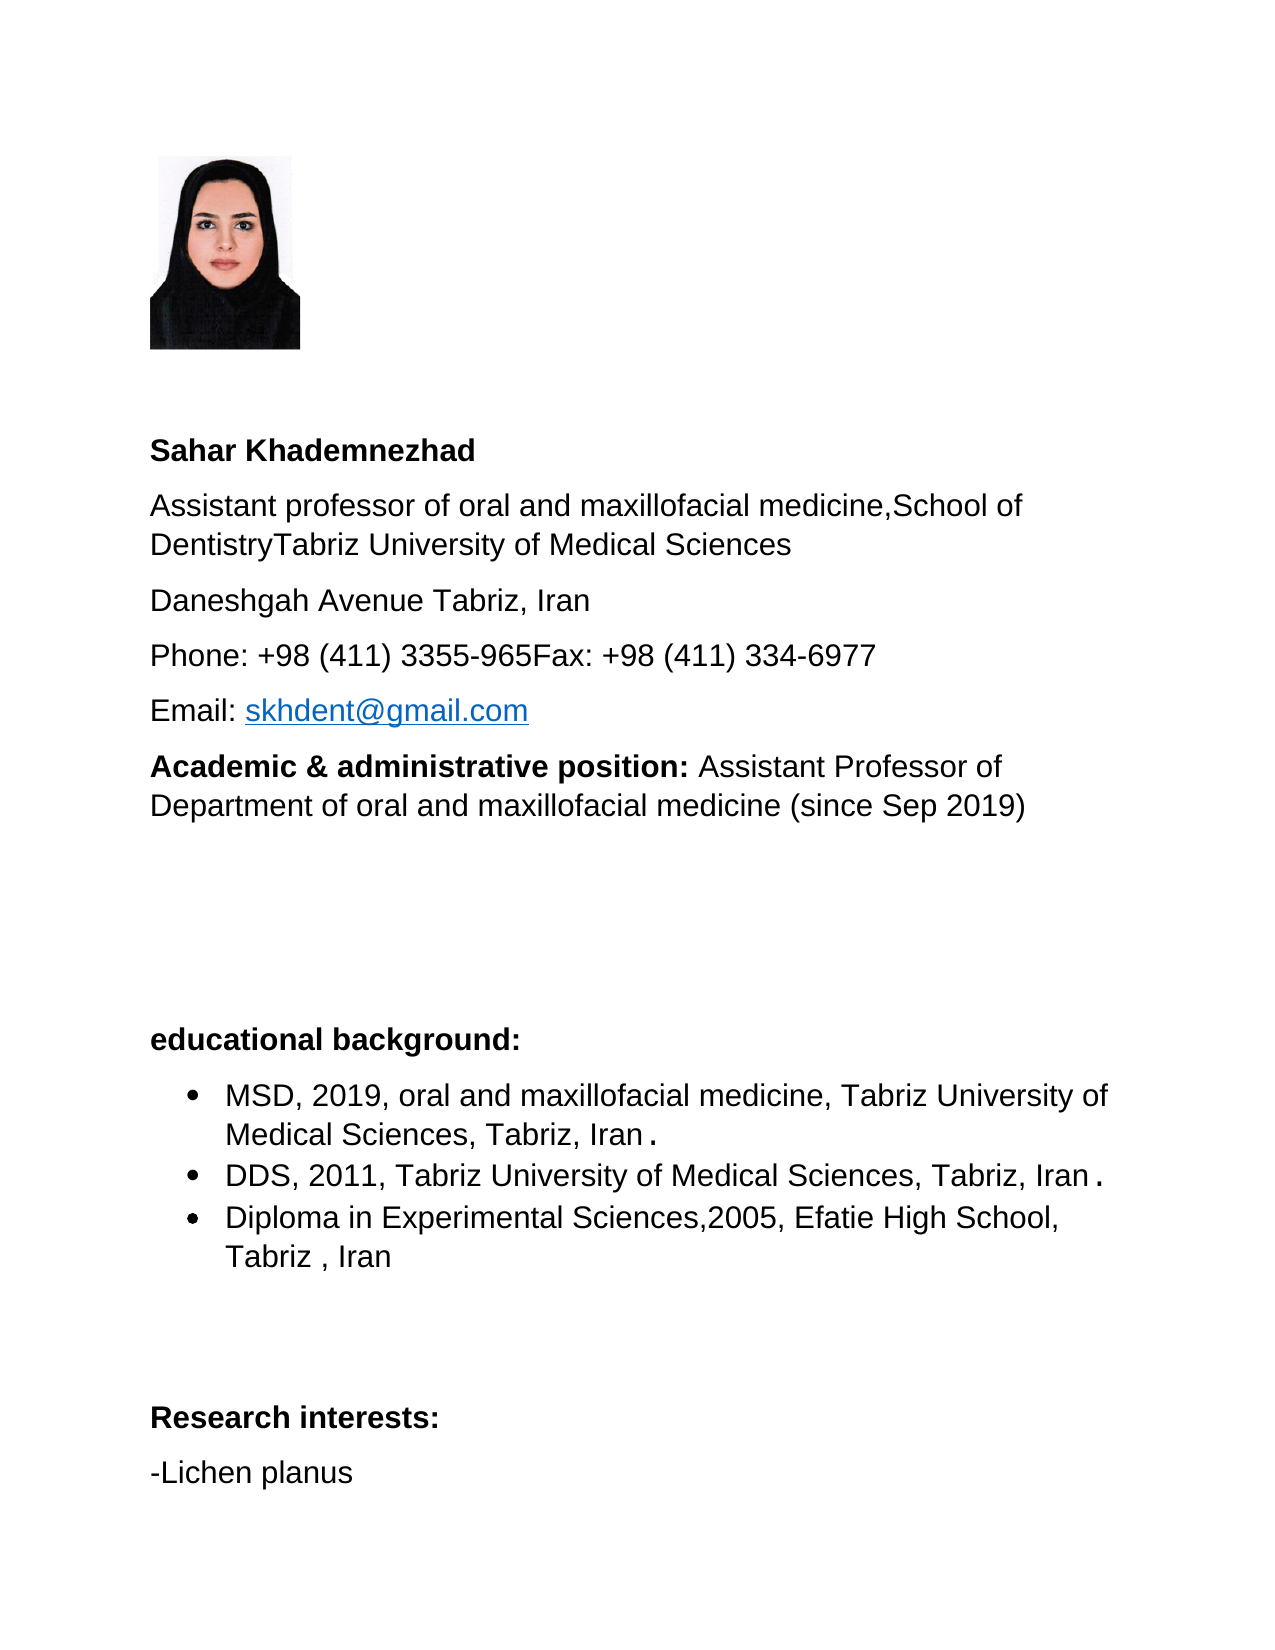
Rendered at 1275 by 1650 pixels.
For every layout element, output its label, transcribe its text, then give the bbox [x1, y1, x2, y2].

text Academic & administrative position: Assistant Professor of Department of oral and maxillofacial medicine (since Sep 2019) [150, 748, 1125, 823]
text Assistant professor of oral and maxillofacial medicine,School of DentistryTabriz University of Medical Sciences [150, 487, 1125, 562]
text educational background: [150, 1021, 1125, 1057]
text Email: skhdent@gmail.com [150, 692, 1125, 728]
text Phone: +98 (411) 3355-965Fax: +98 (411) 334-6977 [150, 637, 1125, 673]
picture [150, 150, 300, 350]
list Diploma in Experimental Sciences,2005, Efatie High School, Tabriz , Iran [187, 1199, 1125, 1274]
text Research interests: [150, 1399, 1125, 1435]
list DDS, 2011, Tabriz University of Medical Sciences, Tabriz, Iran. [187, 1157, 1125, 1196]
text Daneshgah Avenue Tabriz, Iran [150, 582, 1125, 618]
list MSD, 2019, oral and maxillofacial medicine, Tabriz University of Medical Sciences, Tabriz, Iran. [187, 1077, 1125, 1154]
text Sahar Khademnezhad [150, 432, 1125, 468]
text -Lichen planus [150, 1454, 1125, 1490]
